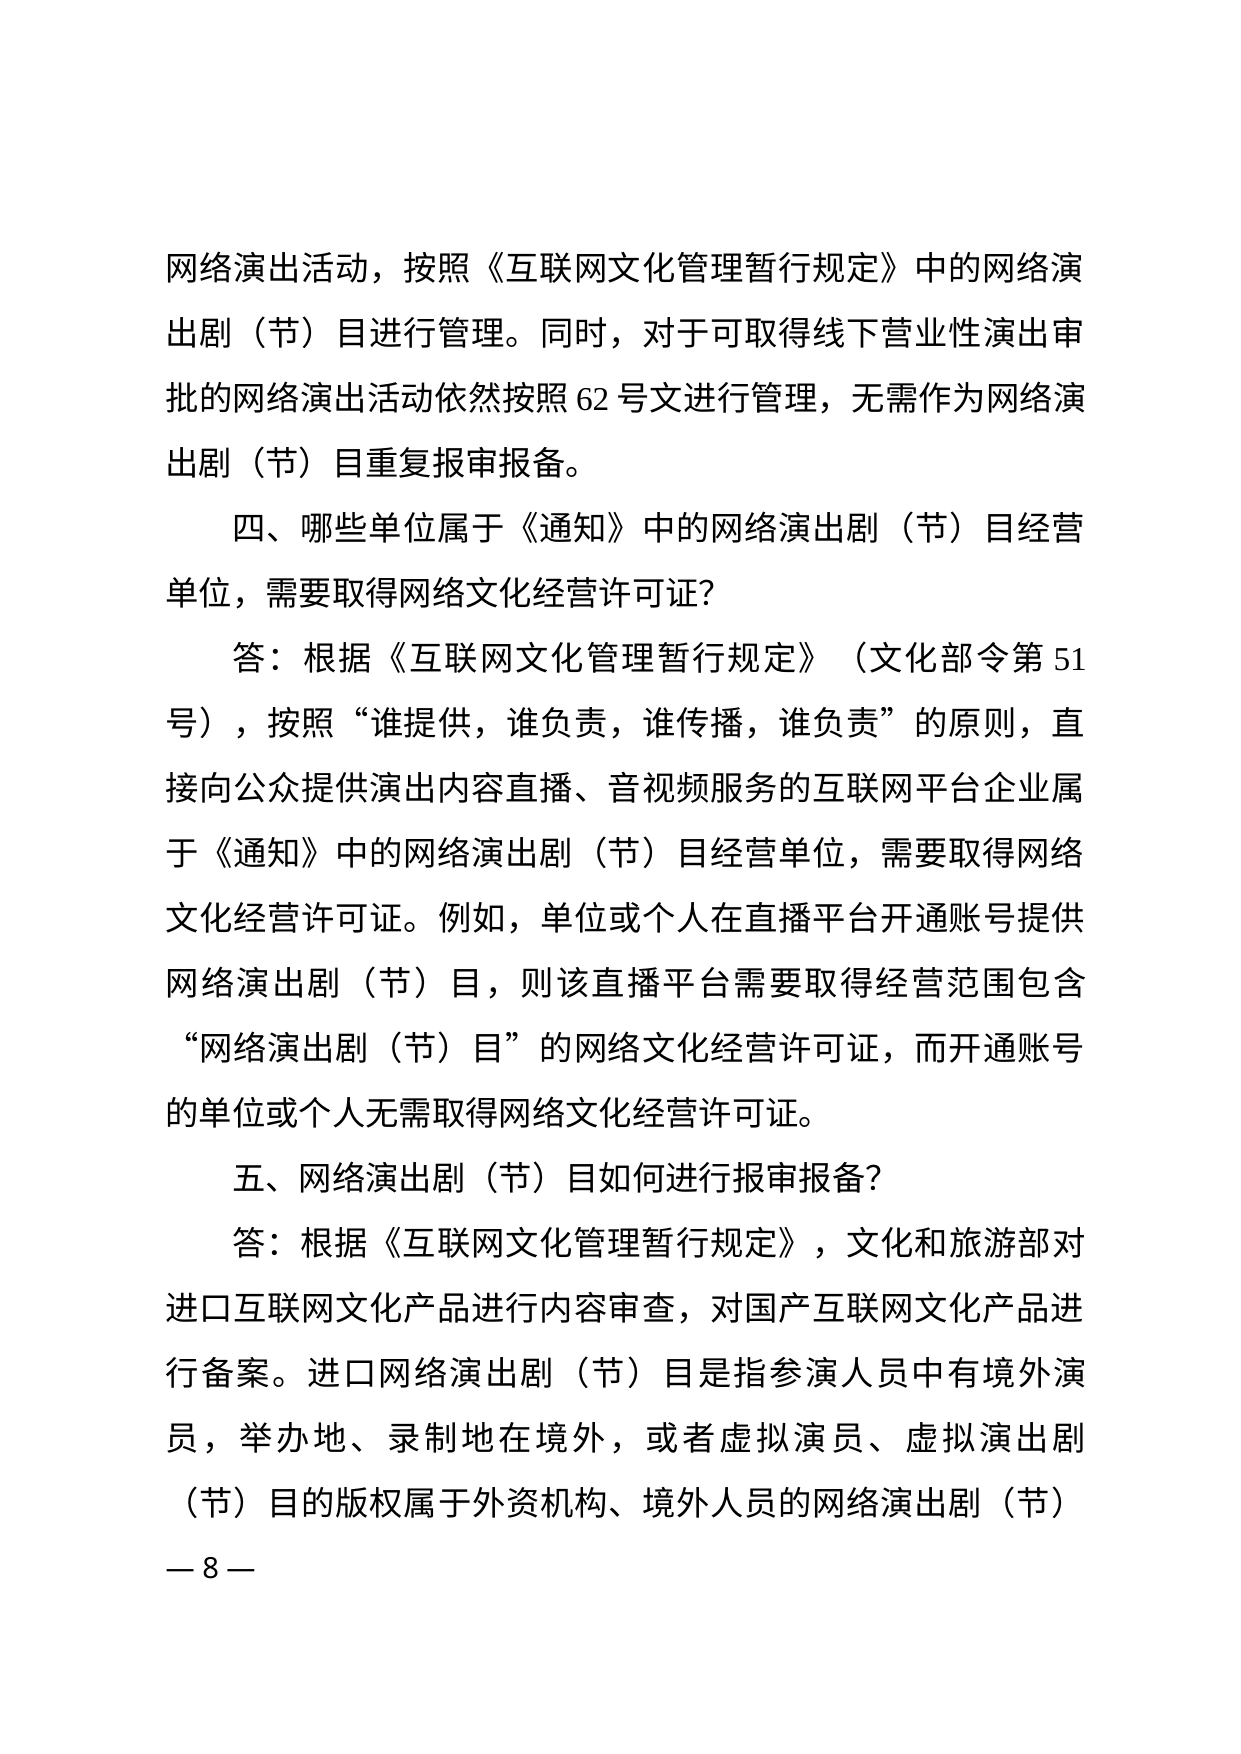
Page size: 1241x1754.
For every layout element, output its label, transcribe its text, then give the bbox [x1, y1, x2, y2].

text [165, 233, 1087, 493]
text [165, 1208, 1087, 1533]
text 答：根据《互联网文化管理暂行规定》（文化部令第51号），按照“谁提供，谁负责，谁传播，谁负责”的原则，直接向公众提供演出内容直播、音视频服务的互联网平台企业属于《通知》中的网络演出剧（节）目经营单位，需要取得网络文化经营许可证。例如，单位或个人在直播平台开通账号提供网络演出剧（节）目，则该直播平台需要取得经营范围包含“网络演出剧（节）目”的网络文化经营许可证，而开通账号的单位或个人无需取得网络文化经营许可证。 [165, 623, 1087, 1143]
text 五、网络演出剧（节）目如何进行报审报备？ [165, 1143, 1087, 1208]
text 四、哪些单位属于《通知》中的网络演出剧（节）目经营单位，需要取得网络文化经营许可证？ [165, 493, 1087, 623]
